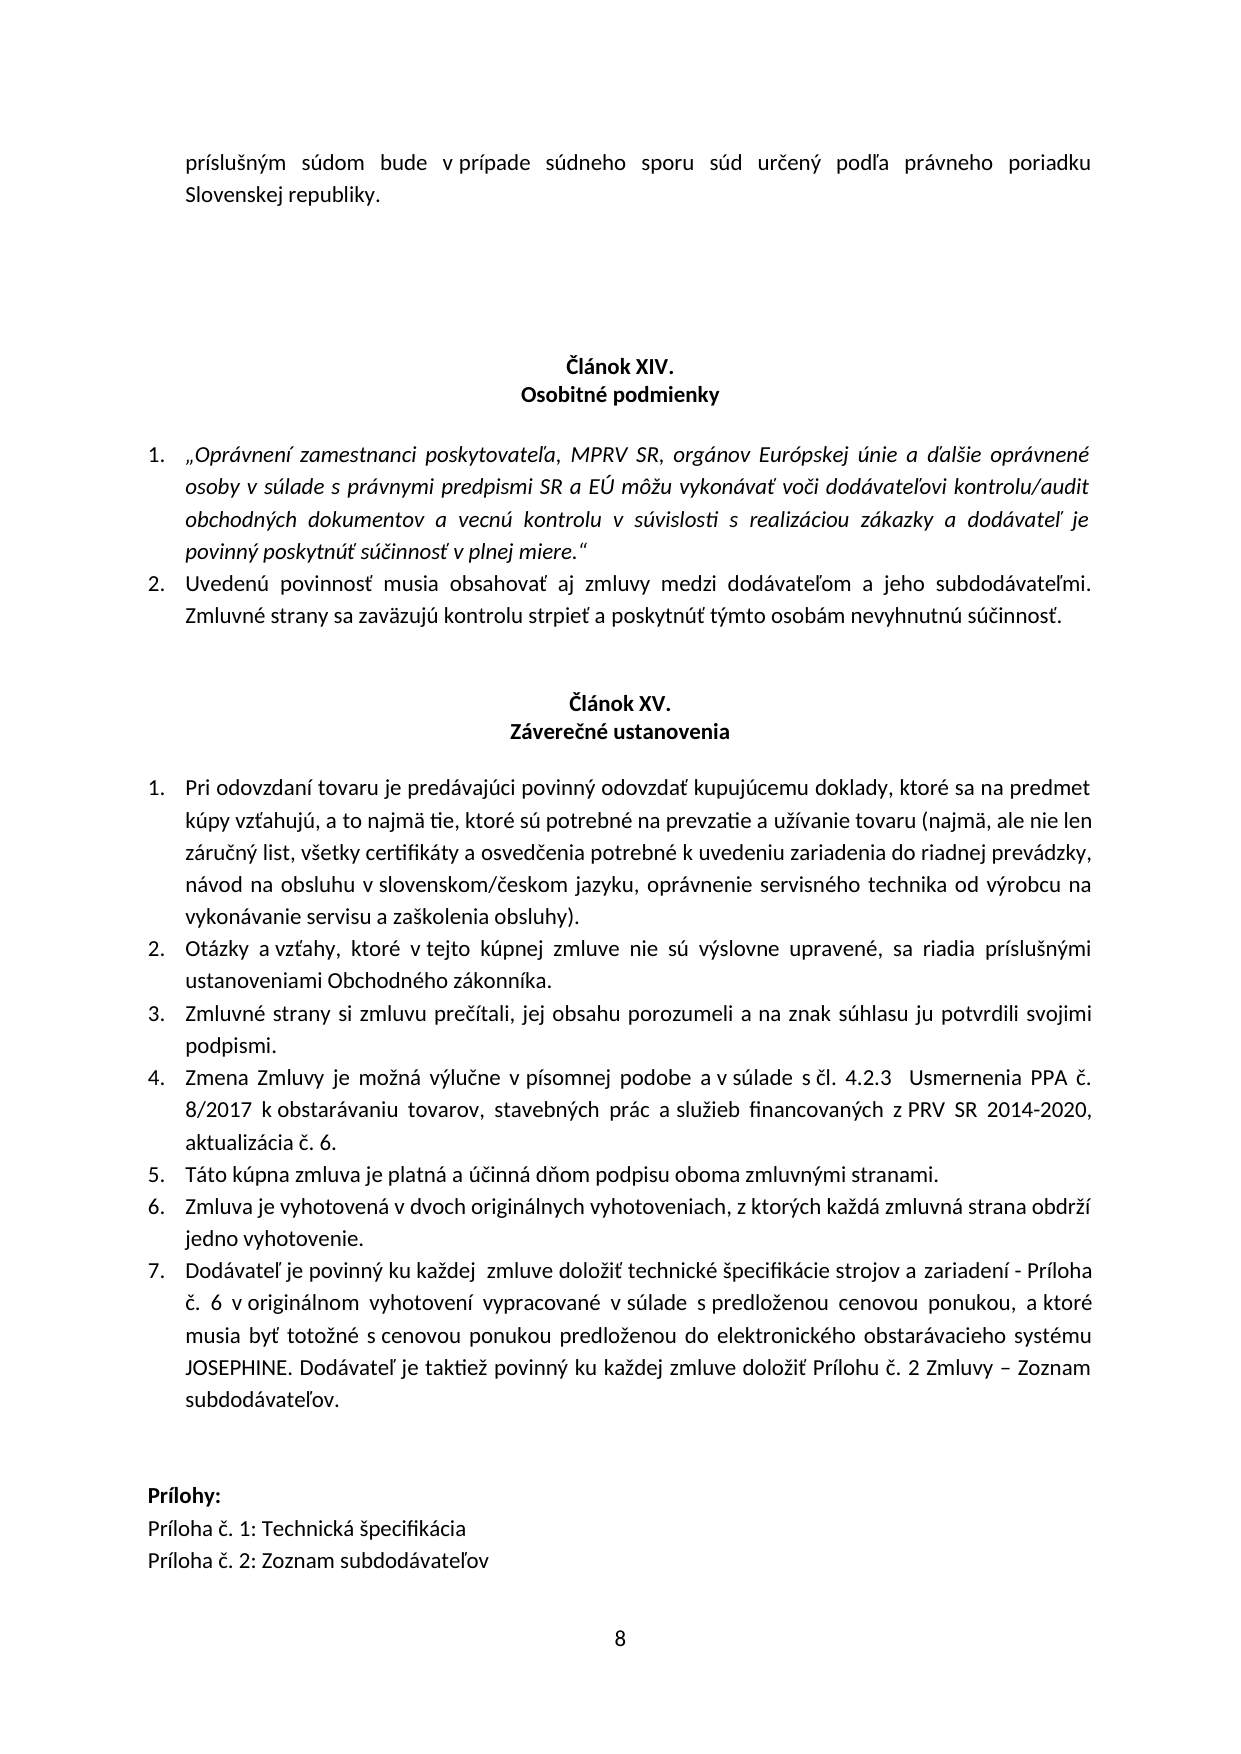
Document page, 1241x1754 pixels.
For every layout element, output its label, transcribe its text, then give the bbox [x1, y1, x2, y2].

list Zmluvné strany si zmluvu prečítali, jej obsahu porozumeli a na znak súhlasu ju potvrdili svojimi podpismi. [148, 999, 1093, 1059]
text Príloha č. 1: Technická špecifikácia [148, 1514, 1093, 1542]
list Dodávateľ je povinný ku každej zmluve doložiť technické špecifikácie strojov a zariadení - Príloha č. 6 v originálnom vyhotovení vypracované v súlade s predloženou cenovou ponukou, a ktoré musia byť totožné s cenovou ponukou predloženou do elektronického obstarávacieho systému JOSEPHINE. Dodávateľ je taktiež povinný ku každej zmluve doložiť Prílohu č. 2 Zmluvy – Zoznam subdodávateľov. [148, 1256, 1093, 1413]
list Otázky a vzťahy, ktoré v tejto kúpnej zmluve nie sú výslovne upravené, sa riadia príslušnými ustanoveniami Obchodného zákonníka. [148, 934, 1093, 995]
text Osobitné podmienky [148, 380, 1093, 408]
list Uvedenú povinnosť musia obsahovať aj zmluvy medzi dodávateľom a jeho subdodávateľmi. Zmluvné strany sa zaväzujú kontrolu strpieť a poskytnúť týmto osobám nevyhnutnú súčinnosť. [148, 569, 1093, 629]
text Príloha č. 2: Zoznam subdodávateľov [148, 1546, 1093, 1574]
text Prílohy: [148, 1482, 1093, 1510]
list Pri odovzdaní tovaru je predávajúci povinný odovzdať kupujúcemu doklady, ktoré sa na predmet kúpy vzťahujú, a to najmä tie, ktoré sú potrebné na prevzatie a užívanie tovaru (najmä, ale nie len záručný list, všetky certifikáty a osvedčenia potrebné k uvedeniu zariadenia do riadnej prevádzky, návod na obsluhu v slovenskom/českom jazyku, oprávnenie servisného technika od výrobcu na vykonávanie servisu a zaškolenia obsluhy). [148, 773, 1093, 930]
text Záverečné ustanovenia [148, 717, 1093, 746]
text Článok XV. [148, 689, 1093, 717]
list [148, 148, 1093, 208]
list Zmena Zmluvy je možná výlučne v písomnej podobe a v súlade s čl. 4.2.3 Usmernenia PPA č. 8/2017 k obstarávaniu tovarov, stavebných prác a služieb financovaných z PRV SR 2014-2020, aktualizácia č. 6. [148, 1063, 1093, 1156]
list „Oprávnení zamestnanci poskytovateľa, MPRV SR, orgánov Európskej únie a ďalšie oprávnené osoby v súlade s právnymi predpismi SR a EÚ môžu vykonávať voči dodávateľovi kontrolu/audit obchodných dokumentov a vecnú kontrolu v súvislosti s realizáciou zákazky a dodávateľ je povinný poskytnúť súčinnosť v plnej miere.“ [148, 440, 1093, 565]
list Táto kúpna zmluva je platná a účinná dňom podpisu oboma zmluvnými stranami. [148, 1160, 1093, 1188]
list Zmluva je vyhotovená v dvoch originálnych vyhotoveniach, z ktorých každá zmluvná strana obdrží jedno vyhotovenie. [148, 1192, 1093, 1252]
text Článok XIV. [148, 352, 1093, 380]
